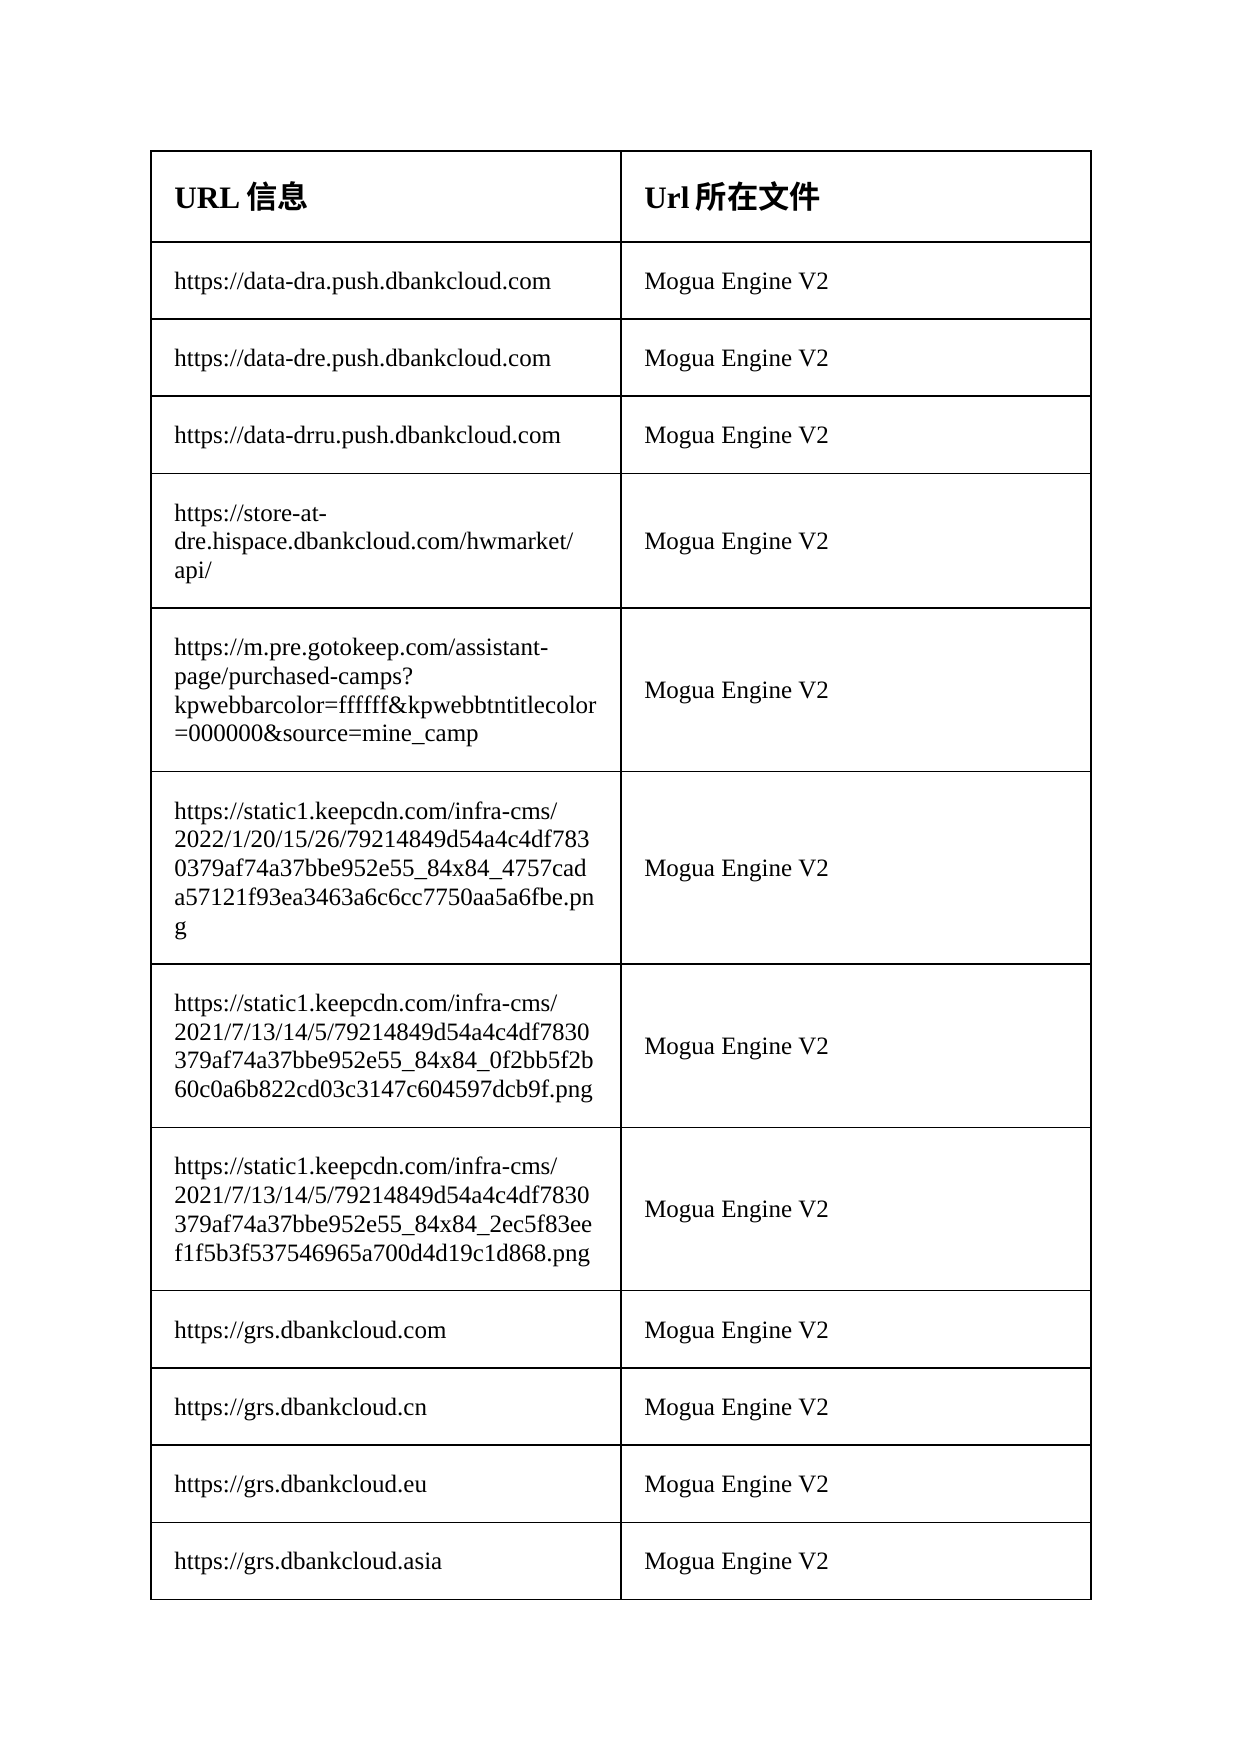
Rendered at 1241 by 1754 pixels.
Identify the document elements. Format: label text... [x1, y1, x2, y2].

table_header Url所在文件 [622, 152, 1090, 241]
table_header URL信息 [152, 152, 620, 241]
table_cell https://grs.dbankcloud.cn [152, 1369, 620, 1444]
table_cell Mogua Engine V2 [622, 1291, 1090, 1367]
table_cell https://m.pre.gotokeep.com/assistant-page/purchased-camps?kpwebbarcolor=ffffff&kpwebbtntitlecolor=000000&source=mine_camp [152, 609, 620, 771]
table_cell https://static1.keepcdn.com/infra-cms/2022/1/20/15/26/79214849d54a4c4df7830379af74a37bbe952e55_84x84_4757cada57121f93ea3463a6c6cc7750aa5a6fbe.png [152, 772, 620, 963]
table_cell Mogua Engine V2 [622, 1446, 1090, 1521]
table_cell Mogua Engine V2 [622, 772, 1090, 963]
table_cell https://grs.dbankcloud.asia [152, 1523, 620, 1598]
table_cell Mogua Engine V2 [622, 243, 1090, 318]
table_cell Mogua Engine V2 [622, 609, 1090, 771]
table_cell https://static1.keepcdn.com/infra-cms/2021/7/13/14/5/79214849d54a4c4df7830379af74a37bbe952e55_84x84_0f2bb5f2b60c0a6b822cd03c3147c604597dcb9f.png [152, 965, 620, 1126]
table_cell https://store-at-dre.hispace.dbankcloud.com/hwmarket/api/ [152, 474, 620, 607]
table_cell Mogua Engine V2 [622, 397, 1090, 473]
table_cell https://data-drru.push.dbankcloud.com [152, 397, 620, 473]
table_cell Mogua Engine V2 [622, 320, 1090, 395]
table_cell Mogua Engine V2 [622, 965, 1090, 1126]
table_cell https://grs.dbankcloud.eu [152, 1446, 620, 1521]
table_cell Mogua Engine V2 [622, 1369, 1090, 1444]
table_cell Mogua Engine V2 [622, 1128, 1090, 1290]
table_cell https://grs.dbankcloud.com [152, 1291, 620, 1367]
table_cell Mogua Engine V2 [622, 1523, 1090, 1598]
table_cell https://data-dra.push.dbankcloud.com [152, 243, 620, 318]
table_cell Mogua Engine V2 [622, 474, 1090, 607]
table_cell https://static1.keepcdn.com/infra-cms/2021/7/13/14/5/79214849d54a4c4df7830379af74a37bbe952e55_84x84_2ec5f83eef1f5b3f537546965a700d4d19c1d868.png [152, 1128, 620, 1290]
table_cell https://data-dre.push.dbankcloud.com [152, 320, 620, 395]
